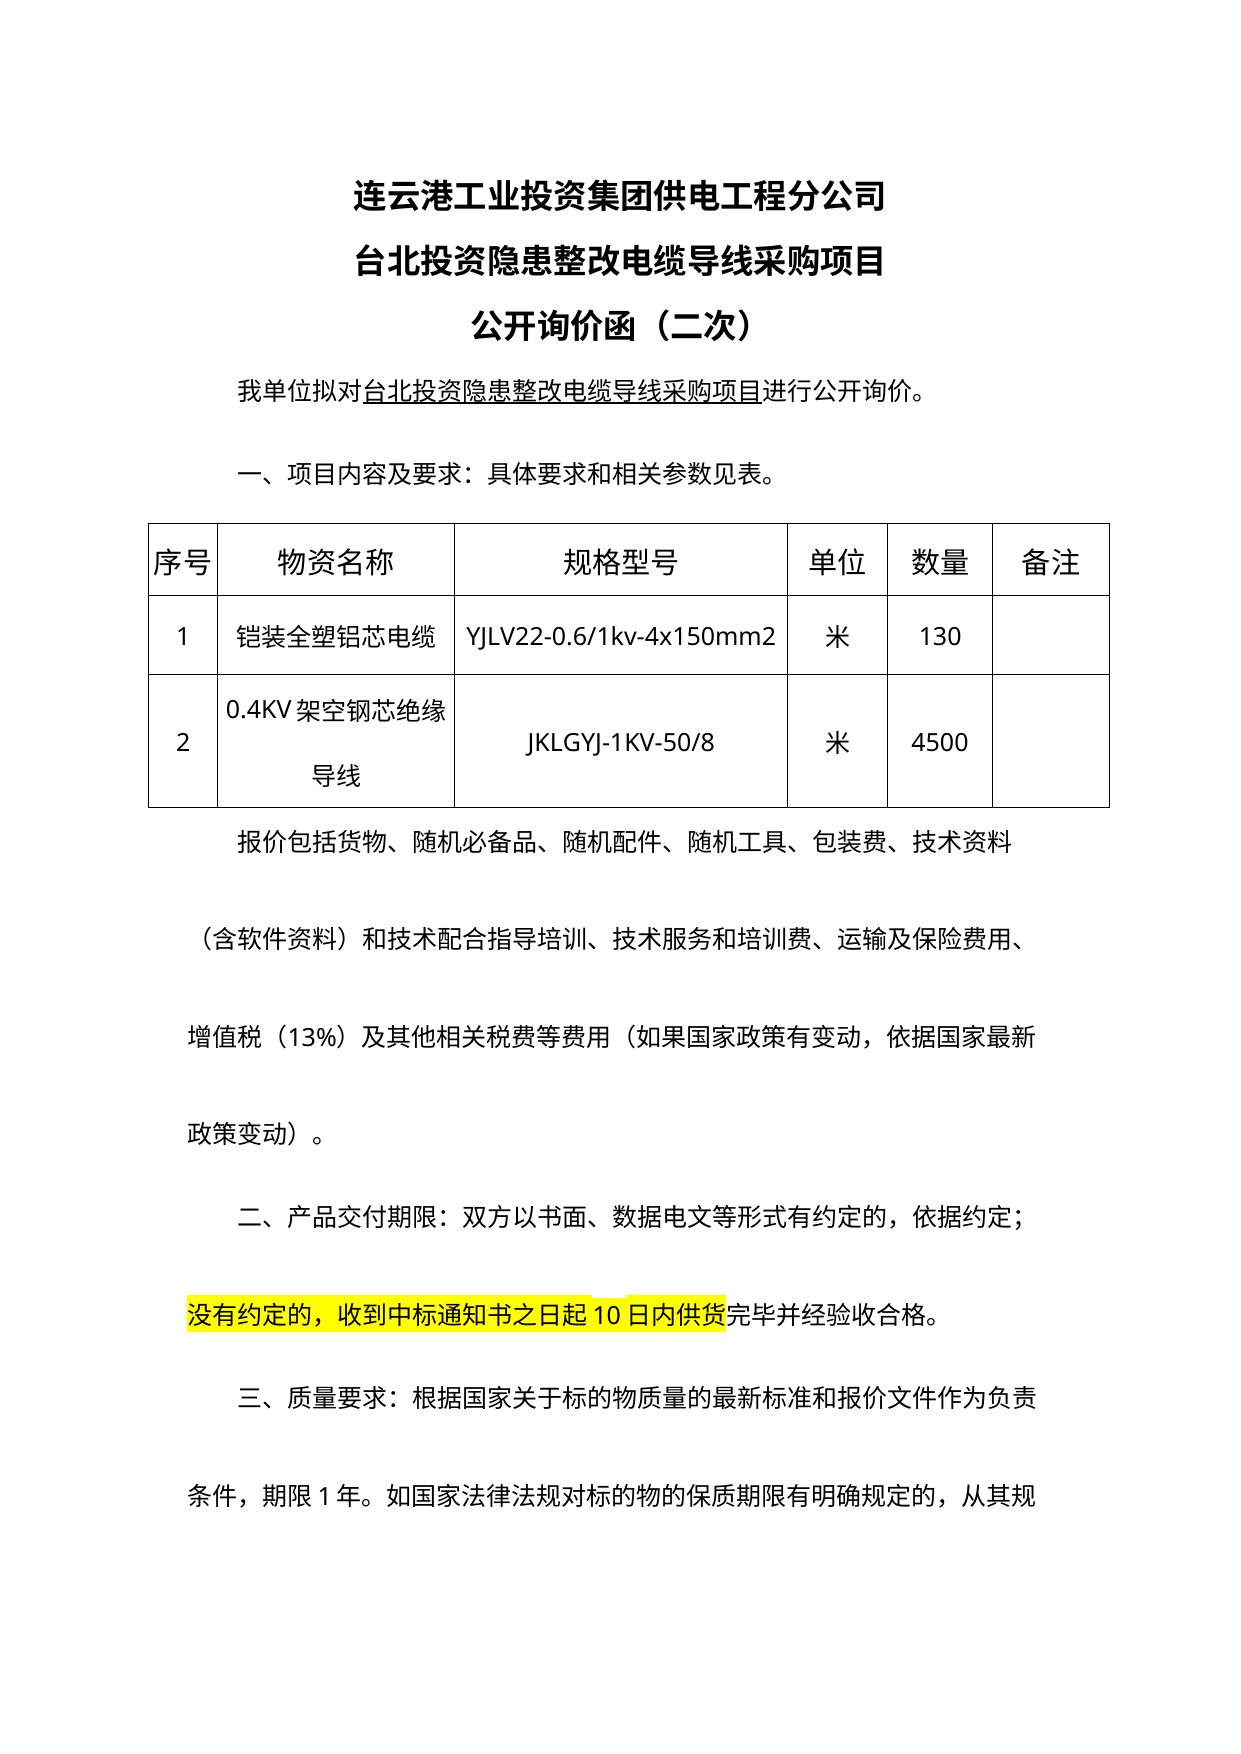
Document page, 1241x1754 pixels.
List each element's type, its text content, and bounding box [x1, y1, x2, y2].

text 台北投资隐患整改电缆导线采购项目 [187, 227, 1053, 292]
list 报价包括货物、随机必备品、随机配件、随机工具、包装费、技术资料（含软件资料）和技术配合指导培训、技术服务和培训费、运输及保险费用、增值税（13%）及其他相关税费等费用（如果国家政策有变动，依据国家最新政策变动）。 [187, 808, 1053, 1165]
table_cell 米 [788, 596, 887, 674]
table_cell [993, 596, 1109, 674]
table_cell 4500 [888, 675, 992, 807]
table_header 物资名称 [218, 524, 454, 595]
table_header 数量 [888, 524, 992, 595]
table_header 单位 [788, 524, 887, 595]
table_cell 130 [888, 596, 992, 674]
text 公开询价函（二次） [187, 292, 1053, 357]
table_header 备注 [993, 524, 1109, 595]
table_cell 1 [149, 596, 217, 674]
text 连云港工业投资集团供电工程分公司 [187, 162, 1053, 227]
table_cell [993, 675, 1109, 807]
table_cell JKLGYJ-1KV-50/8 [455, 675, 787, 807]
list 产品交付期限：双方以书面、数据电文等形式有约定的，依据约定；没有约定的，收到中标通知书之日起10日内供货完毕并经验收合格。 [187, 1183, 1053, 1346]
table_header 序号 [149, 524, 217, 595]
table_cell YJLV22-0.6/1kv-4x150mm2 [455, 596, 787, 674]
table_cell 2 [149, 675, 217, 807]
text 我单位拟对台北投资隐患整改电缆导线采购项目进行公开询价。 [187, 357, 1053, 422]
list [187, 1364, 1053, 1527]
table_cell 米 [788, 675, 887, 807]
table_cell 铠装全塑铝芯电缆 [218, 596, 454, 674]
table_header 规格型号 [455, 524, 787, 595]
text 一、项目内容及要求：具体要求和相关参数见表。 [187, 440, 1053, 505]
table_cell 0.4KV架空钢芯绝缘导线 [218, 675, 454, 807]
